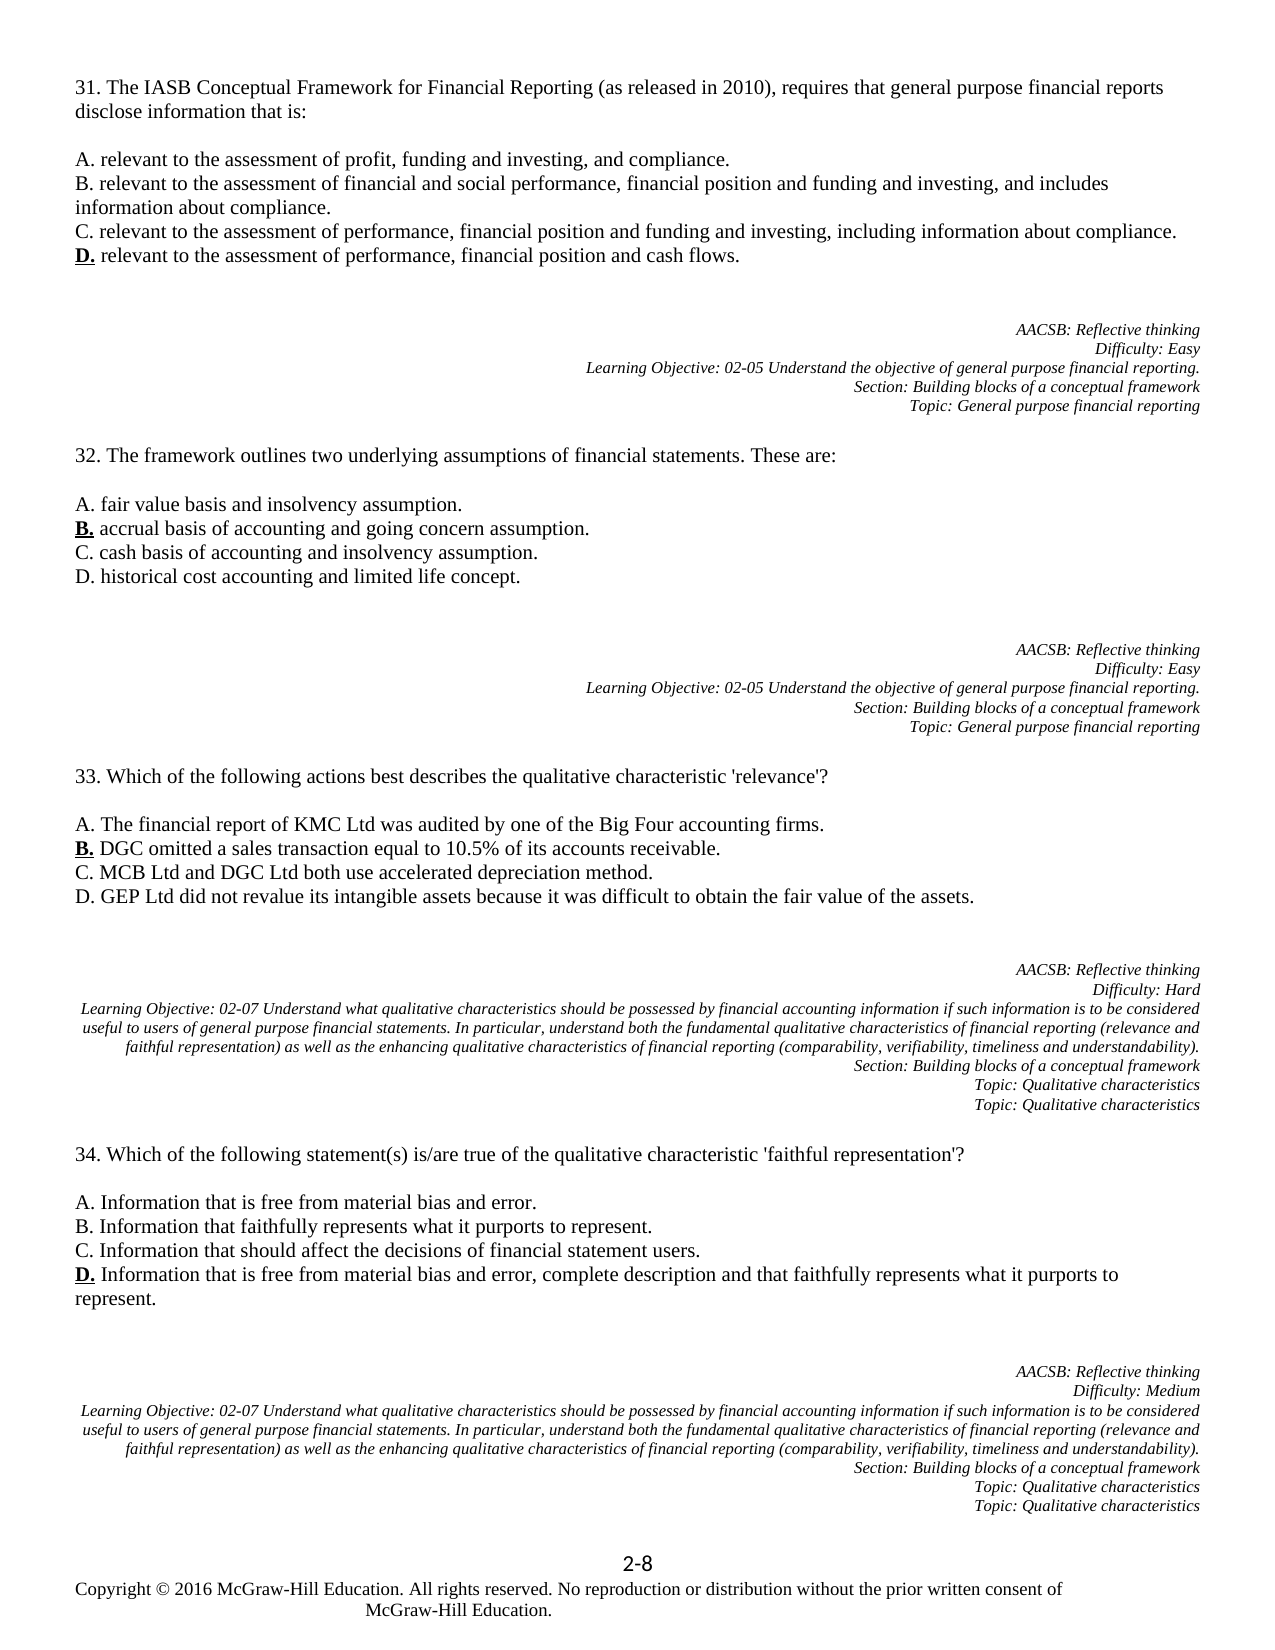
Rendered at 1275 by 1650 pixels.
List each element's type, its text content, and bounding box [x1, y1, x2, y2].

text A. relevant to the assessment of profit, funding and investing, and compliance. [75, 123, 1200, 171]
text A. fair value basis and insolvency assumption. [75, 467, 1200, 516]
text D. historical cost accounting and limited life concept. [75, 564, 1200, 588]
text D. Information that is free from material bias and error, complete description and that faithfully represents what it purports to represent. [75, 1262, 1200, 1310]
text 33. Which of the following actions best describes the qualitative characteristic 'relevance'? [75, 764, 1200, 788]
text AACSB: Reflective thinking Difficulty: Easy Learning Objective: 02-05 Understand the objective of general purpose financial reporting. Section: Building blocks of a conceptual framework Topic: General purpose financial reporting [75, 319, 1200, 443]
text C. cash basis of accounting and insolvency assumption. [75, 540, 1200, 564]
text D. GEP Ltd did not revalue its intangible assets because it was difficult to obtain the fair value of the assets. [75, 884, 1200, 908]
text C. Information that should affect the decisions of financial statement users. [75, 1238, 1200, 1262]
text B. relevant to the assessment of financial and social performance, financial position and funding and investing, and includes information about compliance. [75, 171, 1200, 219]
text B. DGC omitted a sales transaction equal to 10.5% of its accounts receivable. [75, 836, 1200, 860]
text AACSB: Reflective thinking Difficulty: Easy Learning Objective: 02-05 Understand the objective of general purpose financial reporting. Section: Building blocks of a conceptual framework Topic: General purpose financial reporting [75, 640, 1200, 764]
text 31. The IASB Conceptual Framework for Financial Reporting (as released in 2010), requires that general purpose financial reports disclose information that is: [75, 75, 1200, 123]
text A. Information that is free from material bias and error. [75, 1166, 1200, 1214]
text AACSB: Reflective thinking Difficulty: Medium Learning Objective: 02-07 Understand what qualitative characteristics should be possessed by financial accounting information if such information is to be considered useful to users of general purpose financial statements. In particular, understand both the fundamental qualitative characteristics of financial reporting (relevance and faithful representation) as well as the enhancing qualitative characteristics of financial reporting (comparability, verifiability, timeliness and understandability). Section: Building blocks of a conceptual framework Topic: Qualitative characteristics Topic: Qualitative characteristics [75, 1362, 1200, 1543]
text 34. Which of the following statement(s) is/are true of the qualitative characteristic 'faithful representation'? [75, 1142, 1200, 1166]
text B. Information that faithfully represents what it purports to represent. [75, 1214, 1200, 1238]
text D. relevant to the assessment of performance, financial position and cash flows. [75, 243, 1200, 267]
text AACSB: Reflective thinking Difficulty: Hard Learning Objective: 02-07 Understand what qualitative characteristics should be possessed by financial accounting information if such information is to be considered useful to users of general purpose financial statements. In particular, understand both the fundamental qualitative characteristics of financial reporting (relevance and faithful representation) as well as the enhancing qualitative characteristics of financial reporting (comparability, verifiability, timeliness and understandability). Section: Building blocks of a conceptual framework Topic: Qualitative characteristics Topic: Qualitative characteristics [75, 960, 1200, 1142]
text B. accrual basis of accounting and going concern assumption. [75, 516, 1200, 540]
text C. MCB Ltd and DGC Ltd both use accelerated depreciation method. [75, 860, 1200, 884]
text A. The financial report of KMC Ltd was audited by one of the Big Four accounting firms. [75, 788, 1200, 836]
text C. relevant to the assessment of performance, financial position and funding and investing, including information about compliance. [75, 219, 1200, 243]
text 32. The framework outlines two underlying assumptions of financial statements. These are: [75, 443, 1200, 467]
